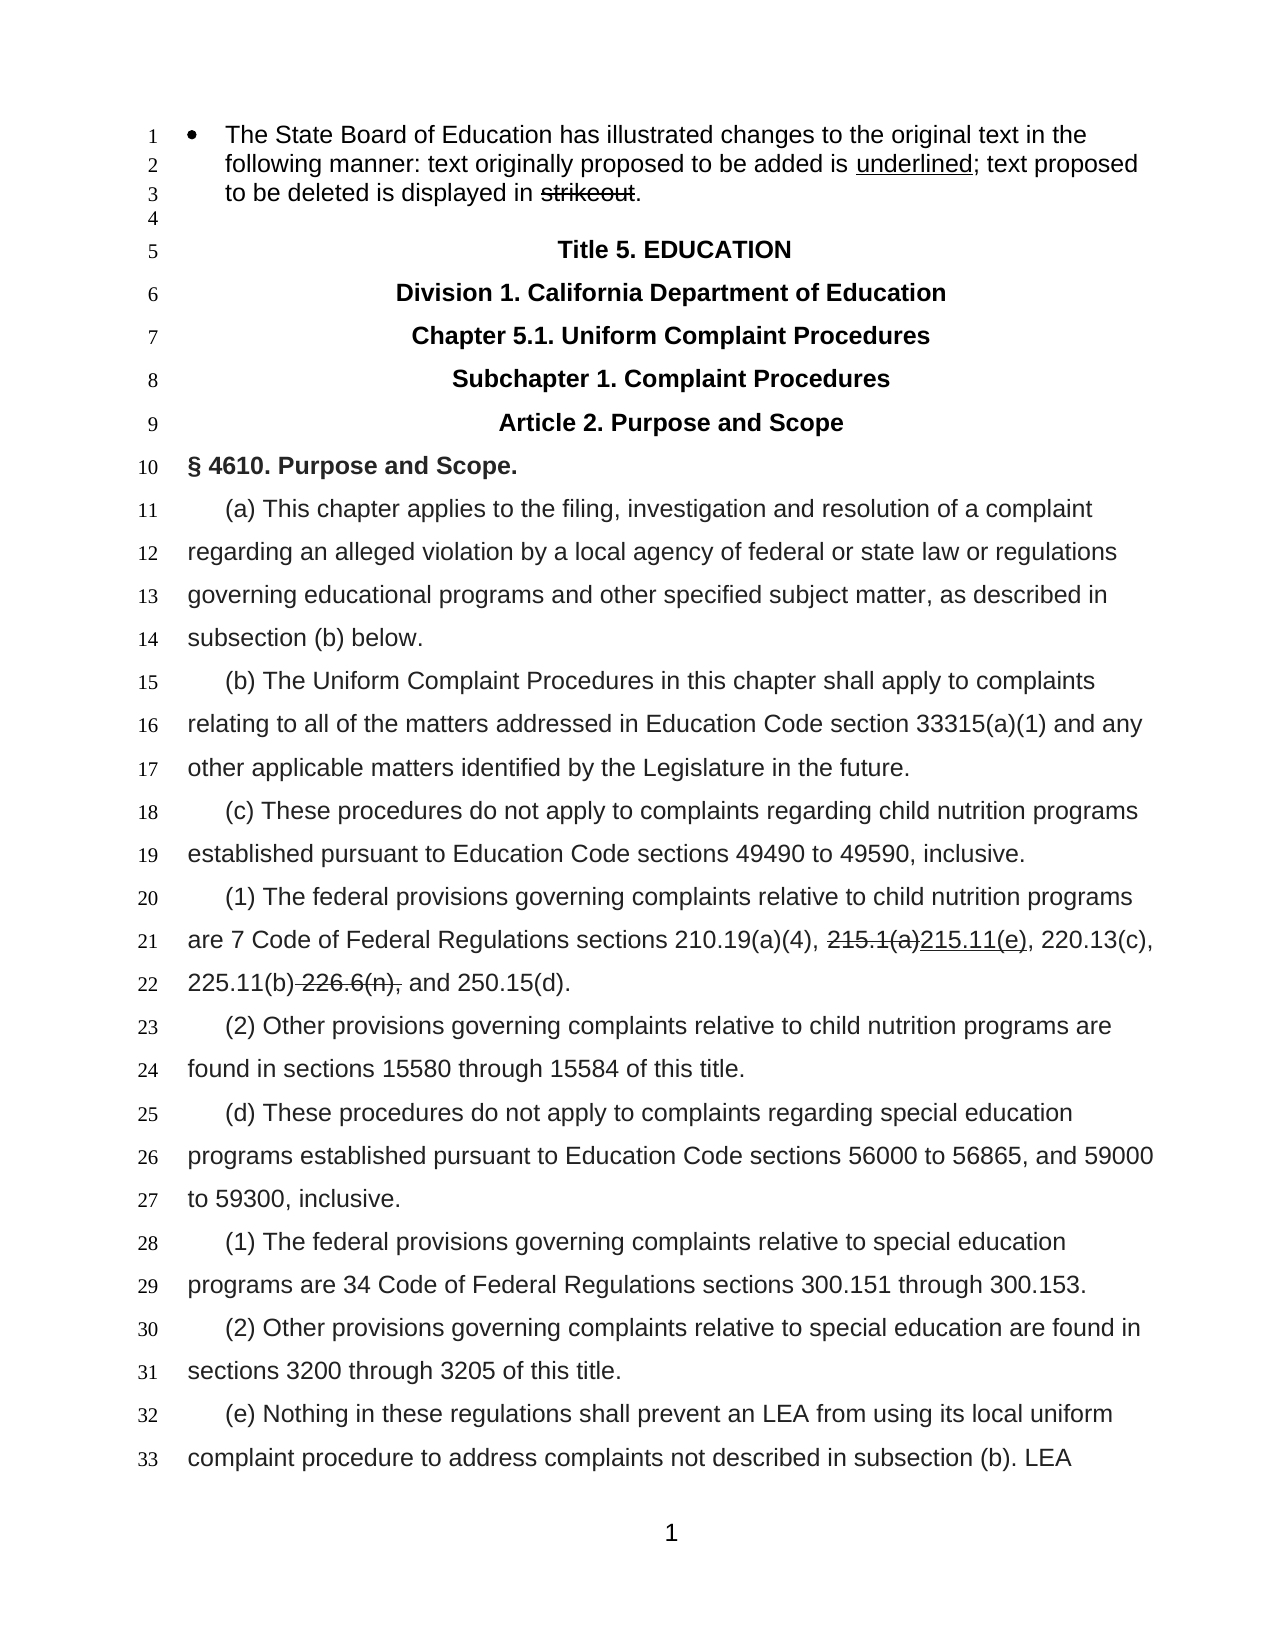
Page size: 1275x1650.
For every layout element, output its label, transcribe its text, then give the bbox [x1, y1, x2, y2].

text § 4610. Purpose and Scope. [187, 451, 1155, 479]
text (2) Other provisions governing complaints relative to child nutrition programs are found in sections 15580 through 15584 of this title. [187, 1011, 1155, 1083]
text (1) The federal provisions governing complaints relative to special education programs are 34 Code of Federal Regulations sections 300.151 through 300.153. [187, 1227, 1155, 1299]
text (c) These procedures do not apply to complaints regarding child nutrition programs established pursuant to Education Code sections 49490 to 49590, inclusive. [187, 796, 1155, 868]
subtitle Chapter 5.1. Uniform Complaint Procedures Subchapter 1. Complaint Procedures [187, 321, 1155, 393]
text (1) The federal provisions governing complaints relative to child nutrition programs are 7 Code of Federal Regulations sections 210.19(a)(4), 215.1(a)215.11(e), 220.13(c), 225.11(b) 226.6(n), and 250.15(d). [187, 882, 1155, 997]
subtitle Article 2. Purpose and Scope [187, 408, 1155, 436]
list The State Board of Education has illustrated changes to the original text in the following manner: text originally proposed to be added is underlined; text proposed to be deleted is displayed in strikeout. [187, 120, 1162, 206]
subtitle Title 5. EDUCATION Division 1. California Department of Education [187, 235, 1155, 307]
text (d) These procedures do not apply to complaints regarding special education programs established pursuant to Education Code sections 56000 to 56865, and 59000 to 59300, inclusive. [187, 1098, 1155, 1213]
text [187, 1399, 1155, 1471]
text (2) Other provisions governing complaints relative to special education are found in sections 3200 through 3205 of this title. [187, 1313, 1155, 1385]
text (a) This chapter applies to the filing, investigation and resolution of a complaint regarding an alleged violation by a local agency of federal or state law or regulations governing educational programs and other specified subject matter, as described in subsection (b) below. [187, 494, 1155, 652]
text (b) The Uniform Complaint Procedures in this chapter shall apply to complaints relating to all of the matters addressed in Education Code section 33315(a)(1) and any other applicable matters identified by the Legislature in the future. [187, 666, 1155, 781]
